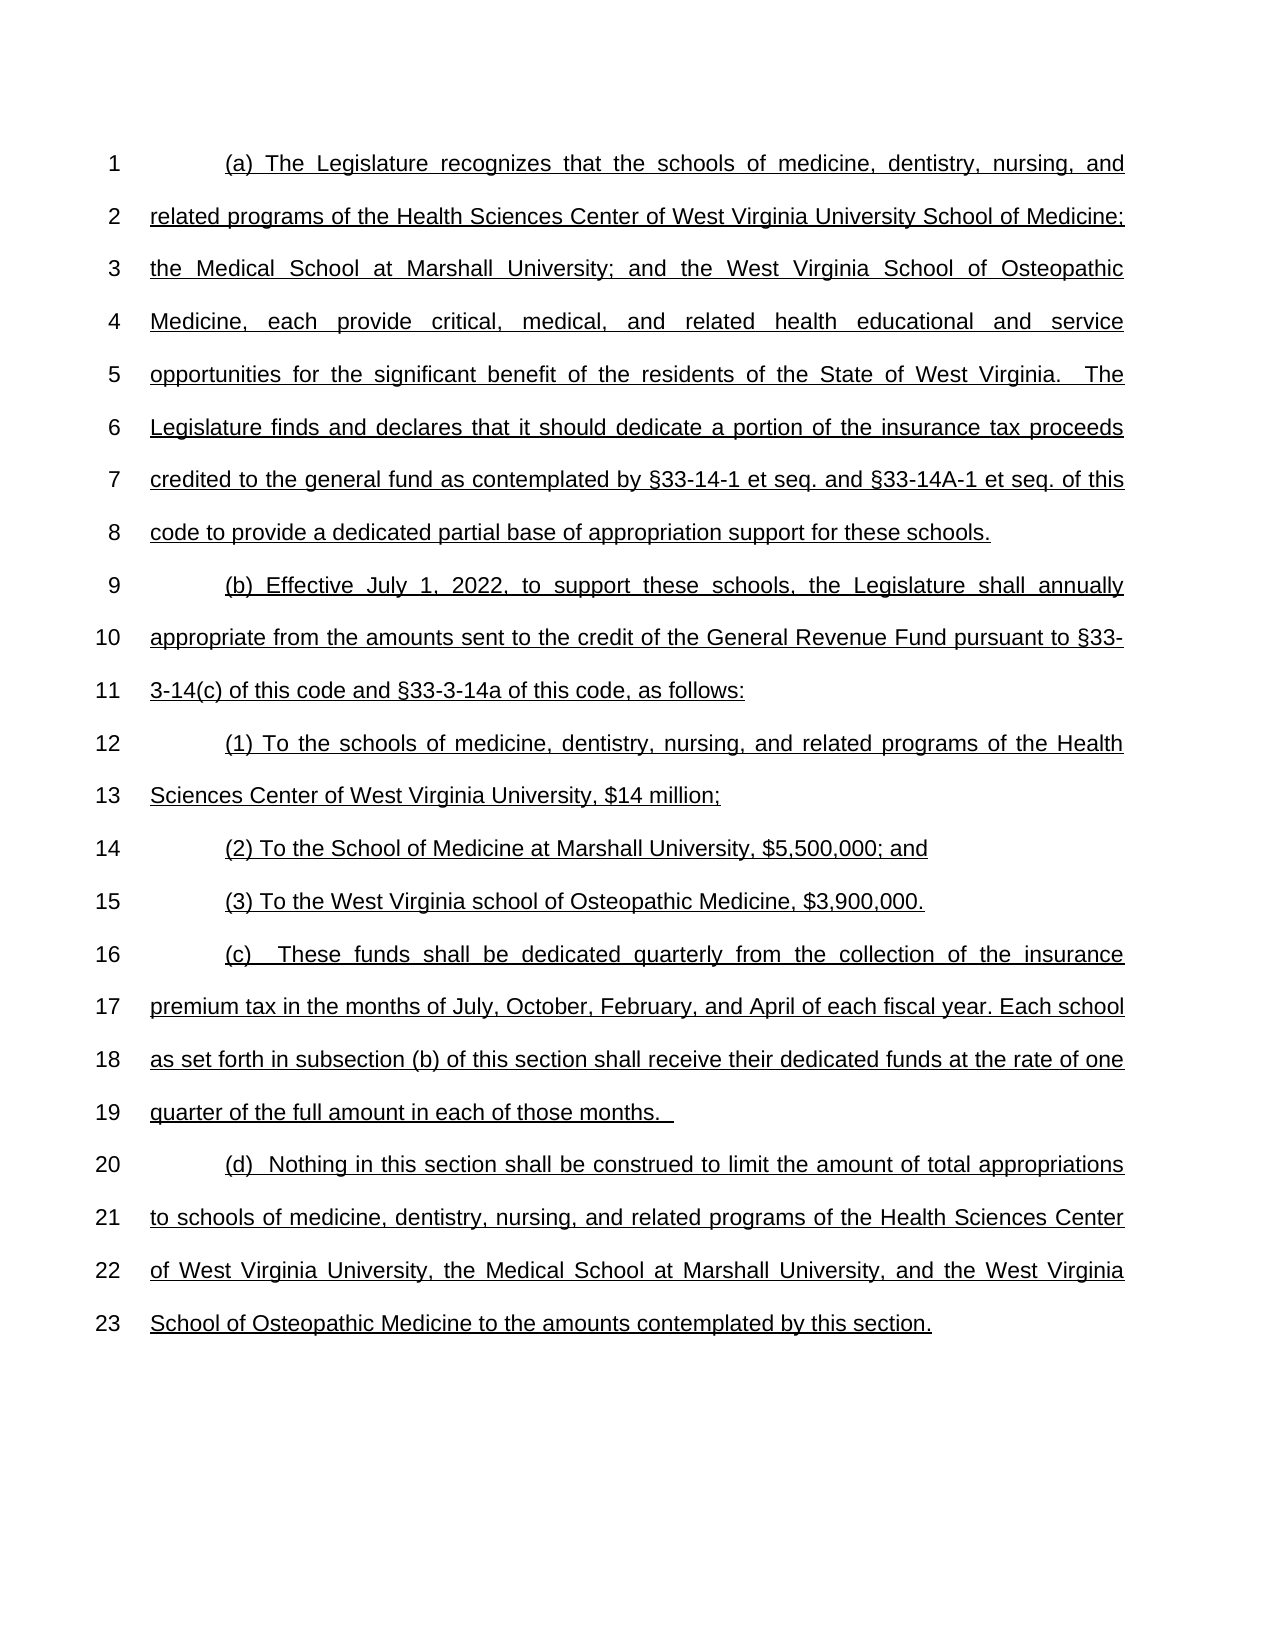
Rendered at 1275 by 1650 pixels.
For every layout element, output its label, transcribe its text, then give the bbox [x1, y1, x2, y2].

text (a) The Legislature recognizes that the schools of medicine, dentistry, nursing, and related programs of the Health Sciences Center of West Virginia University School of Medicine; the Medical School at Marshall University; and the West Virginia School of Osteopathic Medicine, each provide critical, medical, and related health educational and service opportunities for the significant benefit of the residents of the State of West Virginia. The Legislature finds and declares that it should dedicate a portion of the insurance tax proceeds credited to the general fund as contemplated by §33-14-1 et seq. and §33-14A-1 et seq. of this code to provide a dedicated partial base of appropriation support for these schools. [150, 490, 1125, 545]
text (d) Nothing in this section shall be construed to limit the amount of total appropriations to schools of medicine, dentistry, nursing, and related programs of the Health Sciences Center of West Virginia University, the Medical School at Marshall University, and the West Virginia School of Osteopathic Medicine to the amounts contemplated by this section. [150, 1228, 1125, 1280]
text (a) The Legislature recognizes that the schools of medicine, dentistry, nursing, and related programs of the Health Sciences Center of West Virginia University School of Medicine; the Medical School at Marshall University; and the West Virginia School of Osteopathic Medicine, each provide critical, medical, and related health educational and service opportunities for the significant benefit of the residents of the State of West Virginia. The Legislature finds and declares that it should dedicate a portion of the insurance tax proceeds credited to the general fund as contemplated by §33-14-1 et seq. and §33-14A-1 et seq. of this code to provide a dedicated partial base of appropriation support for these schools. [150, 385, 1125, 489]
text (1) To the schools of medicine, dentistry, nursing, and related programs of the Health Sciences Center of West Virginia University, $14 million; [150, 730, 1125, 809]
text (a) The Legislature recognizes that the schools of medicine, dentistry, nursing, and related programs of the Health Sciences Center of West Virginia University School of Medicine; the Medical School at Marshall University; and the West Virginia School of Osteopathic Medicine, each provide critical, medical, and related health educational and service opportunities for the significant benefit of the residents of the State of West Virginia. The Legislature finds and declares that it should dedicate a portion of the insurance tax proceeds credited to the general fund as contemplated by §33-14-1 et seq. and §33-14A-1 et seq. of this code to provide a dedicated partial base of appropriation support for these schools. [150, 227, 1125, 384]
text (b) Effective July 1, 2022, to support these schools, the Legislature shall annually appropriate from the amounts sent to the credit of the General Revenue Fund pursuant to §33-3-14(c) of this code and §33-3-14a of this code, as follows: [150, 572, 1125, 703]
text (3) To the West Virginia school of Osteopathic Medicine, $3,900,000. [150, 888, 1125, 914]
text (c) These funds shall be dedicated quarterly from the collection of the insurance premium tax in the months of July, October, February, and April of each fiscal year. Each school as set forth in subsection (b) of this section shall receive their dedicated funds at the rate of one quarter of the full amount in each of those months. [150, 1017, 1125, 1069]
text (2) To the School of Medicine at Marshall University, $5,500,000; and [150, 835, 1125, 862]
text (c) These funds shall be dedicated quarterly from the collection of the insurance premium tax in the months of July, October, February, and April of each fiscal year. Each school as set forth in subsection (b) of this section shall receive their dedicated funds at the rate of one quarter of the full amount in each of those months. [150, 941, 1125, 1016]
text (d) Nothing in this section shall be construed to limit the amount of total appropriations to schools of medicine, dentistry, nursing, and related programs of the Health Sciences Center of West Virginia University, the Medical School at Marshall University, and the West Virginia School of Osteopathic Medicine to the amounts contemplated by this section. [150, 1281, 1125, 1336]
text (c) These funds shall be dedicated quarterly from the collection of the insurance premium tax in the months of July, October, February, and April of each fiscal year. Each school as set forth in subsection (b) of this section shall receive their dedicated funds at the rate of one quarter of the full amount in each of those months. [150, 1070, 1125, 1125]
text (d) Nothing in this section shall be construed to limit the amount of total appropriations to schools of medicine, dentistry, nursing, and related programs of the Health Sciences Center of West Virginia University, the Medical School at Marshall University, and the West Virginia School of Osteopathic Medicine to the amounts contemplated by this section. [150, 1151, 1125, 1227]
text (a) The Legislature recognizes that the schools of medicine, dentistry, nursing, and related programs of the Health Sciences Center of West Virginia University School of Medicine; the Medical School at Marshall University; and the West Virginia School of Osteopathic Medicine, each provide critical, medical, and related health educational and service opportunities for the significant benefit of the residents of the State of West Virginia. The Legislature finds and declares that it should dedicate a portion of the insurance tax proceeds credited to the general fund as contemplated by §33-14-1 et seq. and §33-14A-1 et seq. of this code to provide a dedicated partial base of appropriation support for these schools. [150, 150, 1125, 225]
